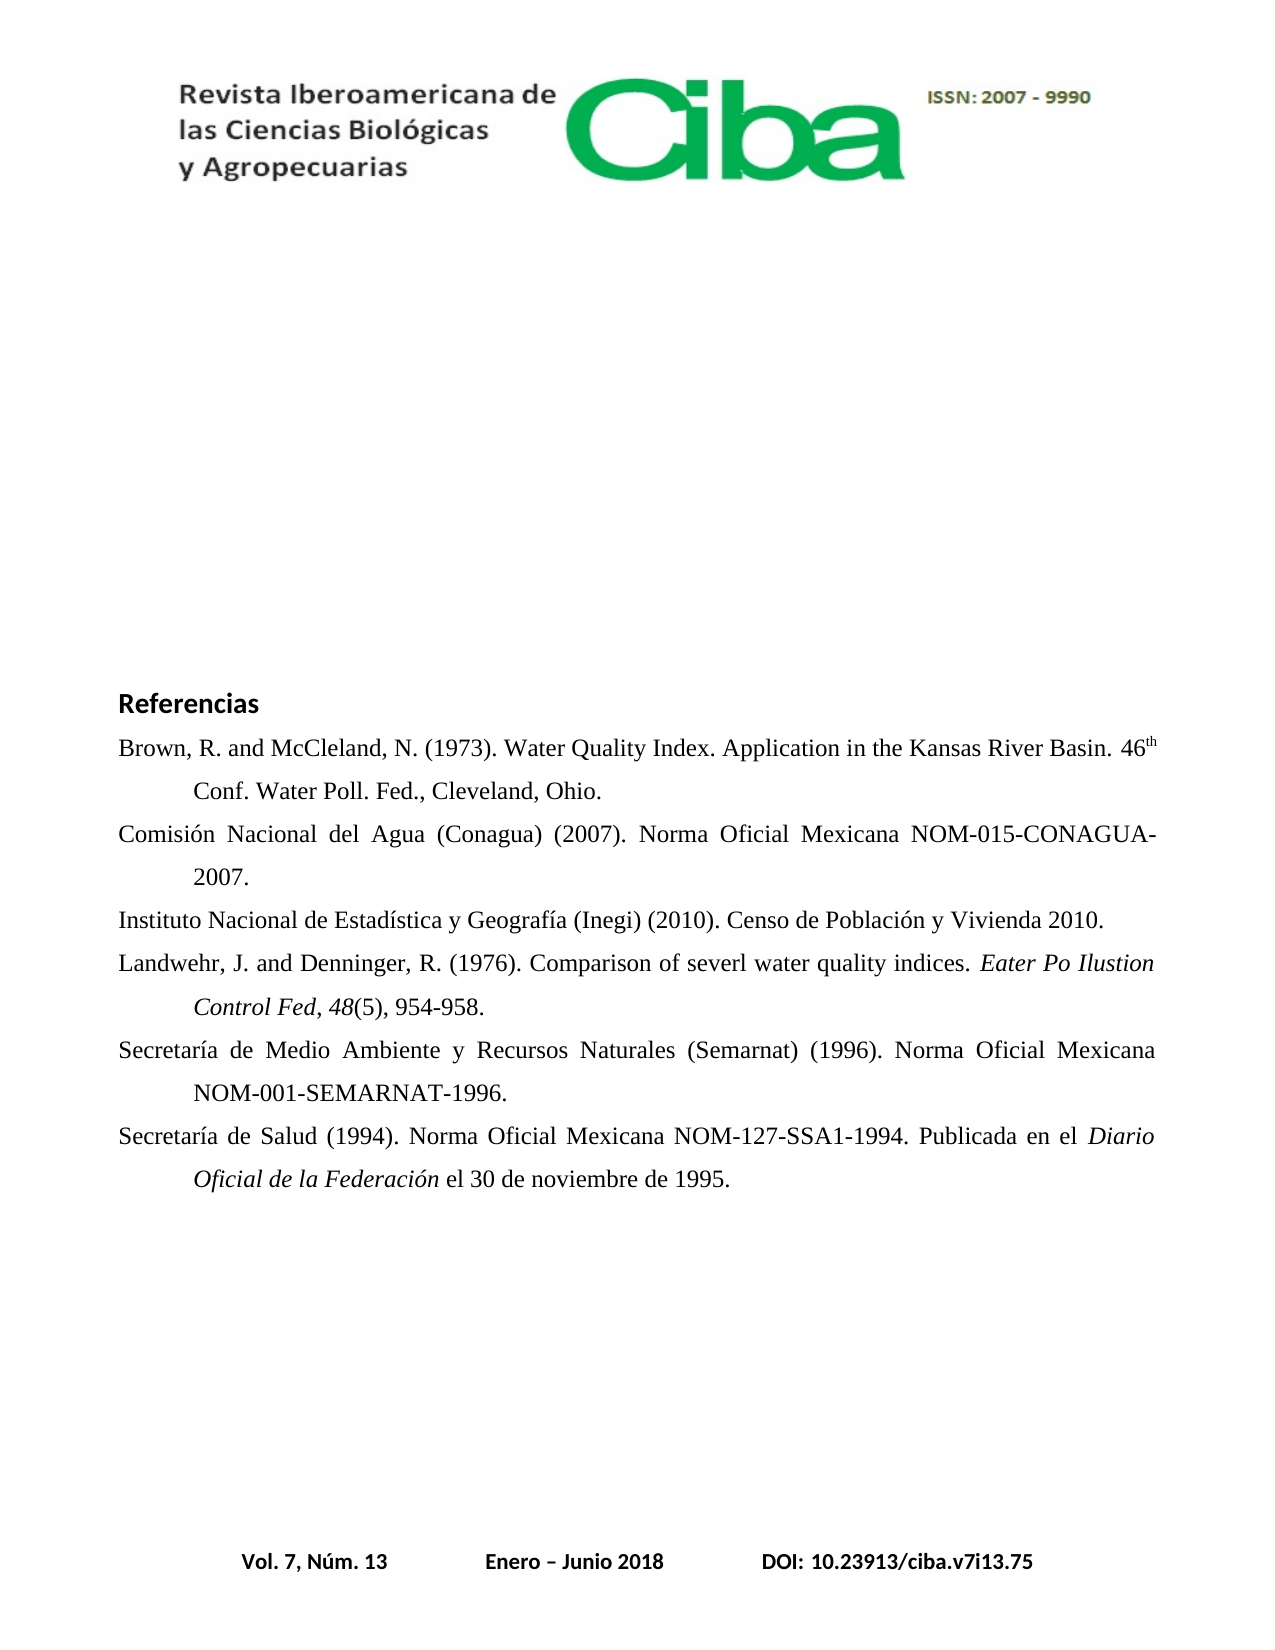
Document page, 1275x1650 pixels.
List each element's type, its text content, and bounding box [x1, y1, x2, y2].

text Landwehr, J. and Denninger, R. (1976). Comparison of severl water quality indices. Eater Po Ilustion Control Fed, 48(5), 954-958. [118, 948, 1157, 1020]
subtitle Referencias [118, 685, 1157, 720]
text Instituto Nacional de Estadística y Geografía (Inegi) (2010). Censo de Población y Vivienda 2010. [118, 905, 1157, 934]
text Brown, R. and McCleland, N. (1973). Water Quality Index. Application in the Kansas River Basin. 46th Conf. Water Poll. Fed., Cleveland, Ohio. [118, 733, 1157, 805]
text Comisión Nacional del Agua (Conagua) (2007). Norma Oficial Mexicana NOM-015-CONAGUA-2007. [118, 819, 1157, 891]
picture [177, 75, 1098, 186]
text Secretaría de Salud (1994). Norma Oficial Mexicana NOM-127-SSA1-1994. Publicada en el Diario Oficial de la Federación el 30 de noviembre de 1995. [118, 1121, 1157, 1193]
text Secretaría de Medio Ambiente y Recursos Naturales (Semarnat) (1996). Norma Oficial Mexicana NOM-001-SEMARNAT-1996. [118, 1035, 1157, 1107]
